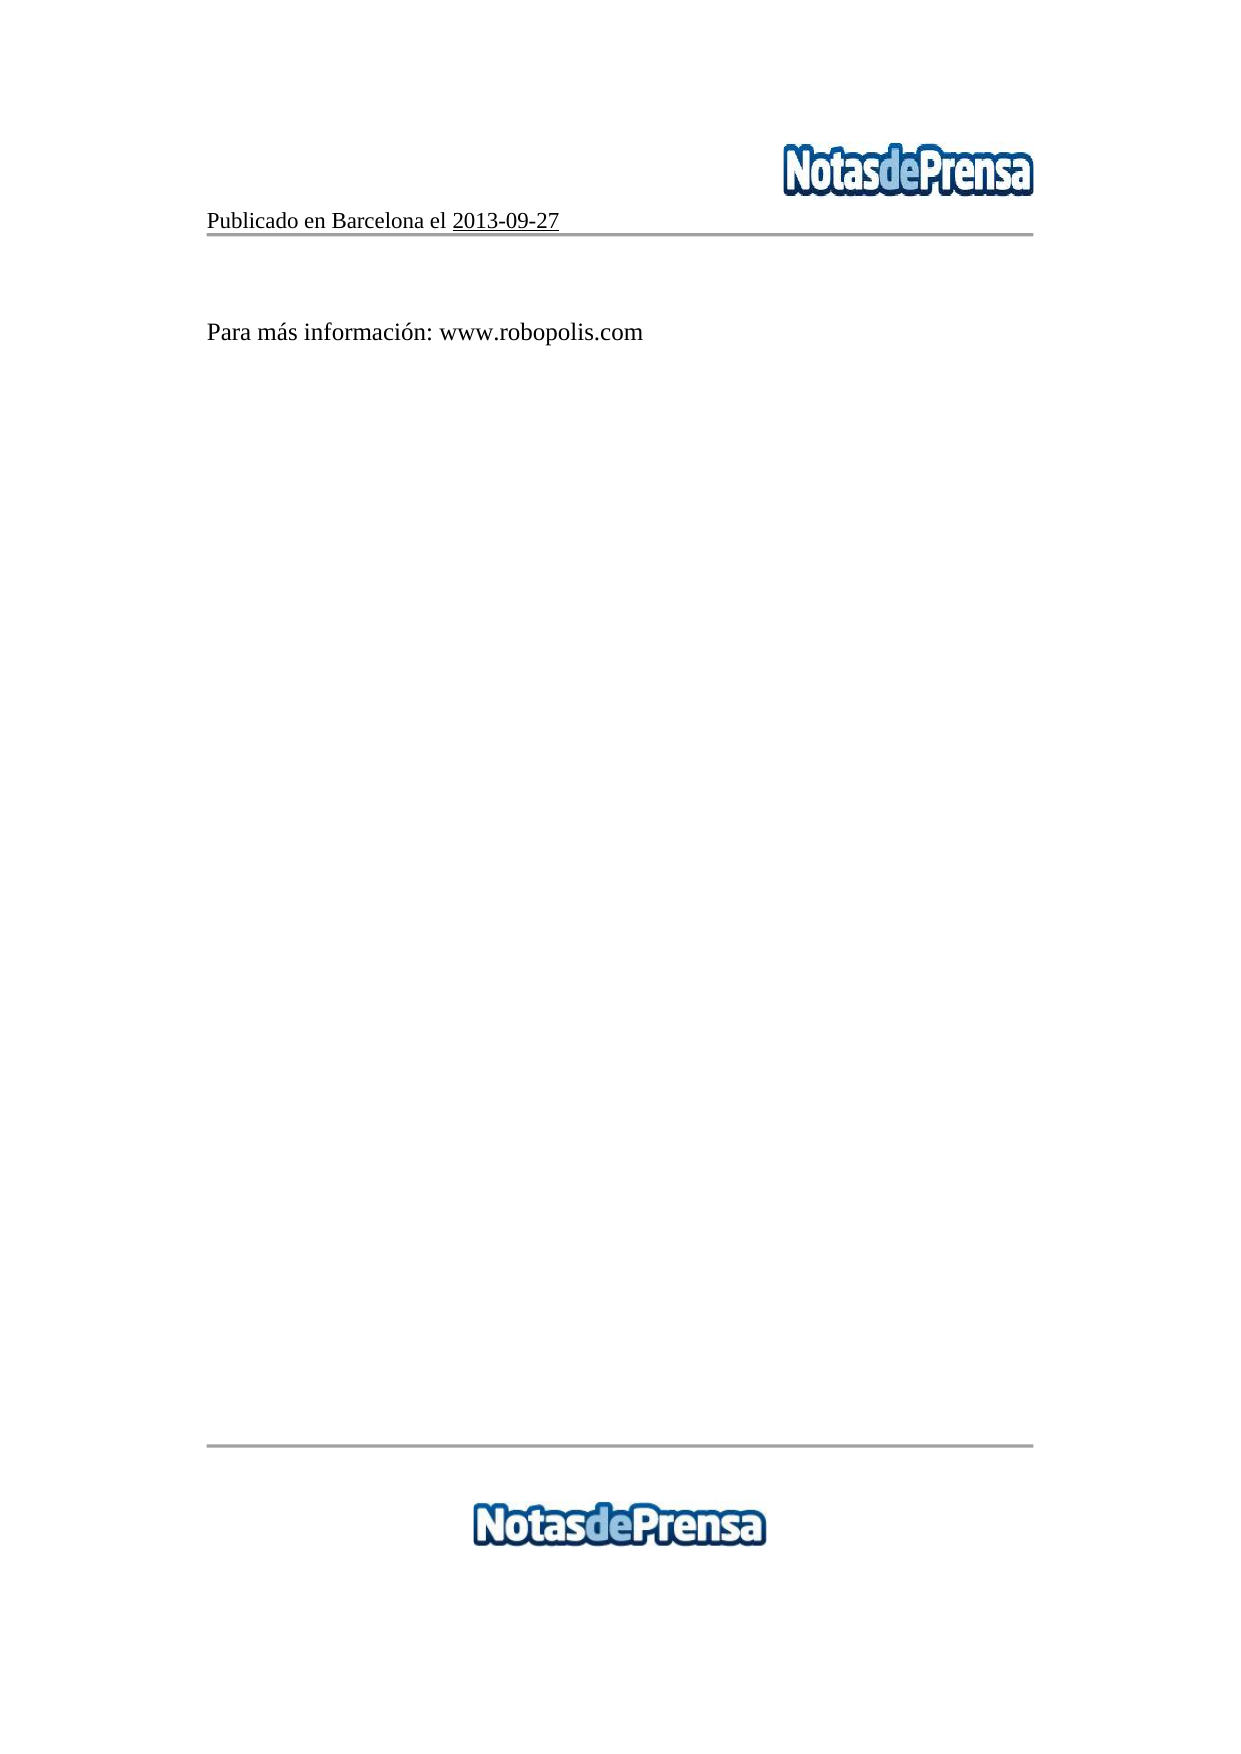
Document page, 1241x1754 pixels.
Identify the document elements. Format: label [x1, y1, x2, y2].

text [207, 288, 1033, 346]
picture [783, 142, 1034, 199]
picture [473, 1501, 767, 1548]
